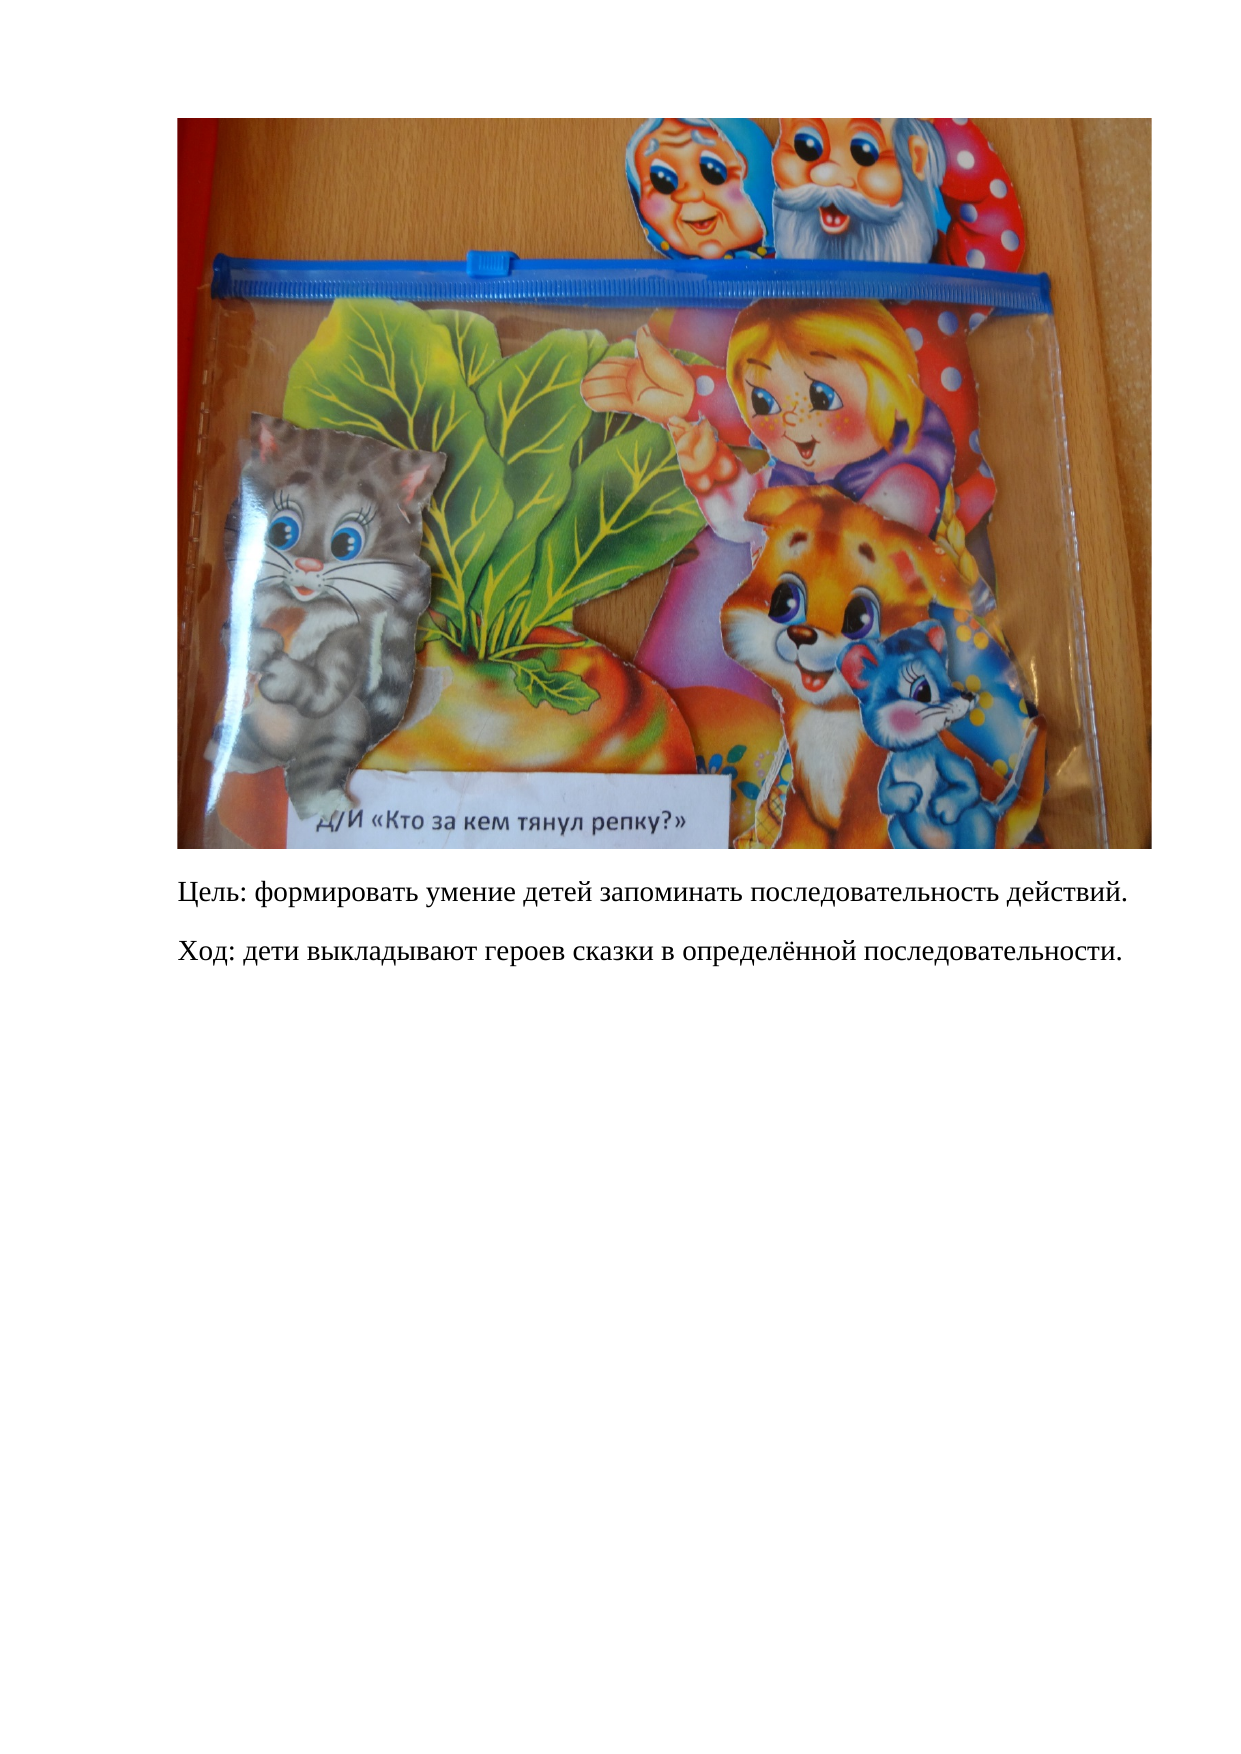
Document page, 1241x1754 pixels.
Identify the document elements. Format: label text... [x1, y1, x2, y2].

picture [177, 118, 1152, 849]
text Ход: дети выкладывают героев сказки в определённой последовательности. [177, 933, 1152, 967]
text Цель: формировать умение детей запоминать последовательность действий. [177, 874, 1152, 907]
